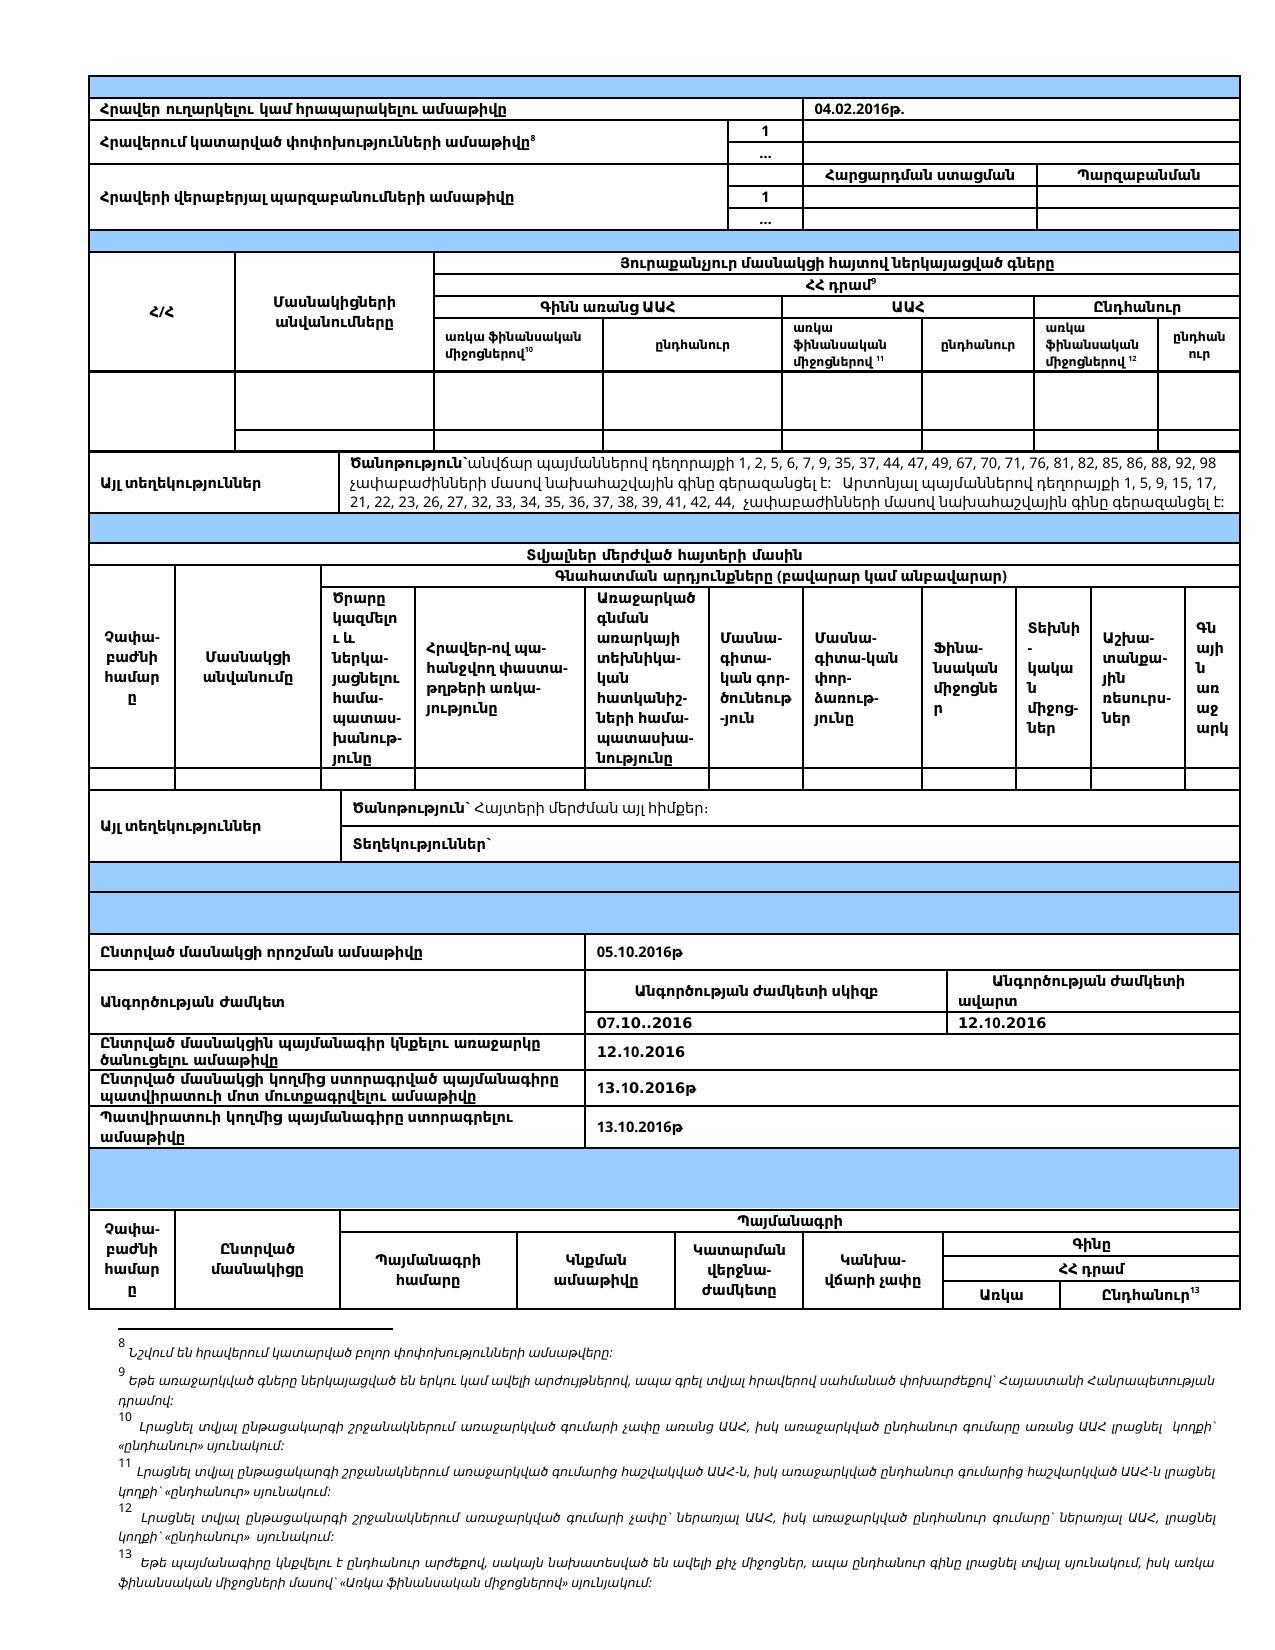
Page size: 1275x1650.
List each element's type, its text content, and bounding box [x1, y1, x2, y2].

table_cell Տեխնի-կական միջոց-ներ [1017, 588, 1090, 767]
table_cell [1159, 373, 1239, 428]
table_cell ընդհանուր [1159, 319, 1239, 370]
table_cell [1186, 769, 1239, 789]
table_cell [923, 769, 1015, 789]
table_cell Անգործության ժամկետի սկիզբ [586, 971, 946, 1011]
table_cell Ծրարը կազմելու և ներկա-յացնելու համա-պատաս-խանութ-յունը [322, 588, 414, 767]
table_cell [923, 373, 1033, 428]
table_cell [1159, 431, 1239, 450]
table_cell Առաջարկած գնման առարկայի տեխնիկա-կան հատկանիշ-ների համա-պատասխա-նությունը [586, 588, 708, 767]
table_cell [435, 431, 602, 450]
table_cell [1092, 769, 1184, 789]
table_cell Հրավերի վերաբերյալ պարզաբանումների ամսաթիվը [90, 165, 727, 229]
table_cell Ընտրված մասնակիցը [176, 1211, 339, 1307]
table_cell [783, 431, 921, 450]
table_cell ԱԱՀ [783, 297, 1033, 317]
table_cell Կանխա-վճարի չափը [804, 1233, 942, 1307]
table_cell Մասնա-գիտա-կան գոր-ծունեութ-յուն [710, 588, 802, 767]
table_cell [804, 121, 1239, 141]
table_cell առկա ֆինանսական միջոցներով [435, 319, 602, 370]
table_cell Հրավեր ուղարկելու կամ հրապարակելու ամսաթիվը [90, 99, 802, 119]
table_cell [729, 165, 802, 185]
table_cell Այլ տեղեկություններ [90, 453, 338, 512]
table_cell Անգործության ժամկետ [90, 971, 584, 1033]
table_cell Պարզաբանման [1038, 165, 1239, 185]
table_cell Ծանոթություն` Հայտերի մերժման այլ հիմքեր։ [342, 791, 1239, 825]
table_cell Կնքման ամսաթիվը [518, 1233, 674, 1307]
table_cell Հրավեր-ով պա-հանջվող փաստա-թղթերի առկա-յությունը [416, 588, 584, 767]
table_cell ՀՀ դրամ [435, 275, 1239, 295]
table_cell Գնահատման արդյունքները (բավարար կամ անբավարար) [322, 566, 1239, 586]
table_cell … [729, 209, 802, 229]
table_cell 1 [729, 187, 802, 207]
table_cell [923, 431, 1033, 450]
table_cell Գինն առանց ԱԱՀ [435, 297, 781, 317]
table_cell [90, 769, 174, 789]
table_cell Աշխա-տանքա-յին ռեսուրս-ներ [1092, 588, 1184, 767]
table_cell [416, 769, 584, 789]
table_cell [1038, 209, 1239, 229]
table_cell [586, 769, 708, 789]
table_cell Մասնակցի անվանումը [176, 566, 320, 767]
table_cell Հարցարդման ստացման [804, 165, 1036, 185]
table_cell [236, 373, 433, 428]
table_cell 05.10.2016թ [586, 935, 1239, 969]
table_cell 12.10.2016 [948, 1013, 1239, 1033]
table_cell 04.02.2016թ. [804, 99, 1239, 119]
table_cell Ընդհանուր [1061, 1282, 1239, 1307]
table_cell … [729, 143, 802, 163]
table_cell [90, 373, 234, 450]
table_cell Գինը [944, 1233, 1239, 1255]
table_cell Հ/Հ [90, 253, 234, 370]
table_cell [804, 209, 1036, 229]
table_cell 07.10..2016 [586, 1013, 946, 1033]
table_cell [176, 769, 320, 789]
table_cell առկա ֆինանսական միջոցներով [783, 319, 921, 370]
table_cell ընդհանուր [923, 319, 1033, 370]
table_cell 13.10.2016թ [586, 1107, 1239, 1147]
table_cell Անգործության ժամկետի ավարտ [948, 971, 1239, 1011]
table_cell Չափա-բաժնի համարը [90, 1211, 174, 1307]
table_cell [1035, 431, 1157, 450]
table_cell 1 [729, 121, 802, 141]
table_cell Ընտրված մասնակցի կողմից ստորագրված պայմանագիրը պատվիրատուի մոտ մուտքագրվելու ամսաթիվը [90, 1071, 584, 1105]
table_cell Հրավերում կատարված փոփոխությունների ամսաթիվը [90, 121, 727, 163]
table_cell Տեղեկություններ` [342, 827, 1239, 861]
table_cell Կատարման վերջնա-ժամկետը [676, 1233, 802, 1307]
table_cell [804, 769, 921, 789]
table_cell [1017, 769, 1090, 789]
table_cell ՀՀ դրամ [944, 1257, 1239, 1280]
table_cell 12.10.2016 [586, 1035, 1239, 1069]
table_cell [710, 769, 802, 789]
table_cell Մասնակիցների անվանումները [236, 253, 433, 370]
table_cell Ընտրված մասնակցին պայմանագիր կնքելու առաջարկը ծանուցելու ամսաթիվը [90, 1035, 584, 1069]
table_cell [322, 769, 414, 789]
table_cell Ծանոթություն`անվճար պայմաններով դեղորայքի 1, 2, 5, 6, 7, 9, 35, 37, 44, 47, 49, 67, 70, 71, 76, 81, 82, 85, 86, 88, 92, 98 չափաբաժինների մասով նախահաշվային գինը գերազանցել է: Արտոնյալ պայմաններով դեղորայքի 1, 5, 9, 15, 17, 21, 22, 23, 26, 27, 32, 33, 34, 35, 36, 37, 38, 39, 41, 42, 44, չափաբաժինների մասով նախահաշվային գինը գերազանցել է: [340, 453, 1239, 512]
table_cell Պայմանագրի համարը [341, 1233, 516, 1307]
table_cell [90, 863, 1239, 891]
table_cell [804, 143, 1239, 163]
table_cell [783, 373, 921, 428]
table_cell Յուրաքանչյուր մասնակցի հայտով ներկայացված գները [435, 253, 1239, 273]
table_cell Չափա-բաժնի համարը [90, 566, 174, 767]
table_cell [90, 77, 1239, 97]
table_cell Պայմանագրի [341, 1211, 1239, 1231]
table_cell Տվյալներ մերժված հայտերի մասին [90, 544, 1239, 564]
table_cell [944, 1282, 1059, 1307]
table_cell առկա ֆինանսական միջոցներով [1035, 319, 1157, 370]
table_cell [90, 893, 1239, 933]
table_cell Ֆինա-նսական միջոցներ [923, 588, 1015, 767]
table_cell [90, 514, 1239, 542]
table_cell Գնային առաջարկ [1186, 588, 1239, 767]
table_cell [604, 431, 781, 450]
table_cell Ընտրված մասնակցի որոշման ամսաթիվը [90, 935, 584, 969]
table_cell Մասնա-գիտա-կան փոր-ձառութ-յունը [804, 588, 921, 767]
table_cell [435, 373, 602, 428]
table_cell [804, 187, 1036, 207]
table_cell [1038, 187, 1239, 207]
table_cell Ընդհանուր [1035, 297, 1239, 317]
table_cell 13.10.2016թ [586, 1071, 1239, 1105]
table_cell [1035, 373, 1157, 428]
table_cell ընդհանուր [604, 319, 781, 370]
table_cell [236, 431, 433, 450]
table_cell [90, 231, 1239, 251]
table_cell Այլ տեղեկություններ [90, 791, 340, 861]
table_cell [90, 1149, 1239, 1208]
table_cell [604, 373, 781, 428]
table_cell Պատվիրատուի կողմից պայմանագիրը ստորագրելու ամսաթիվը [90, 1107, 584, 1147]
